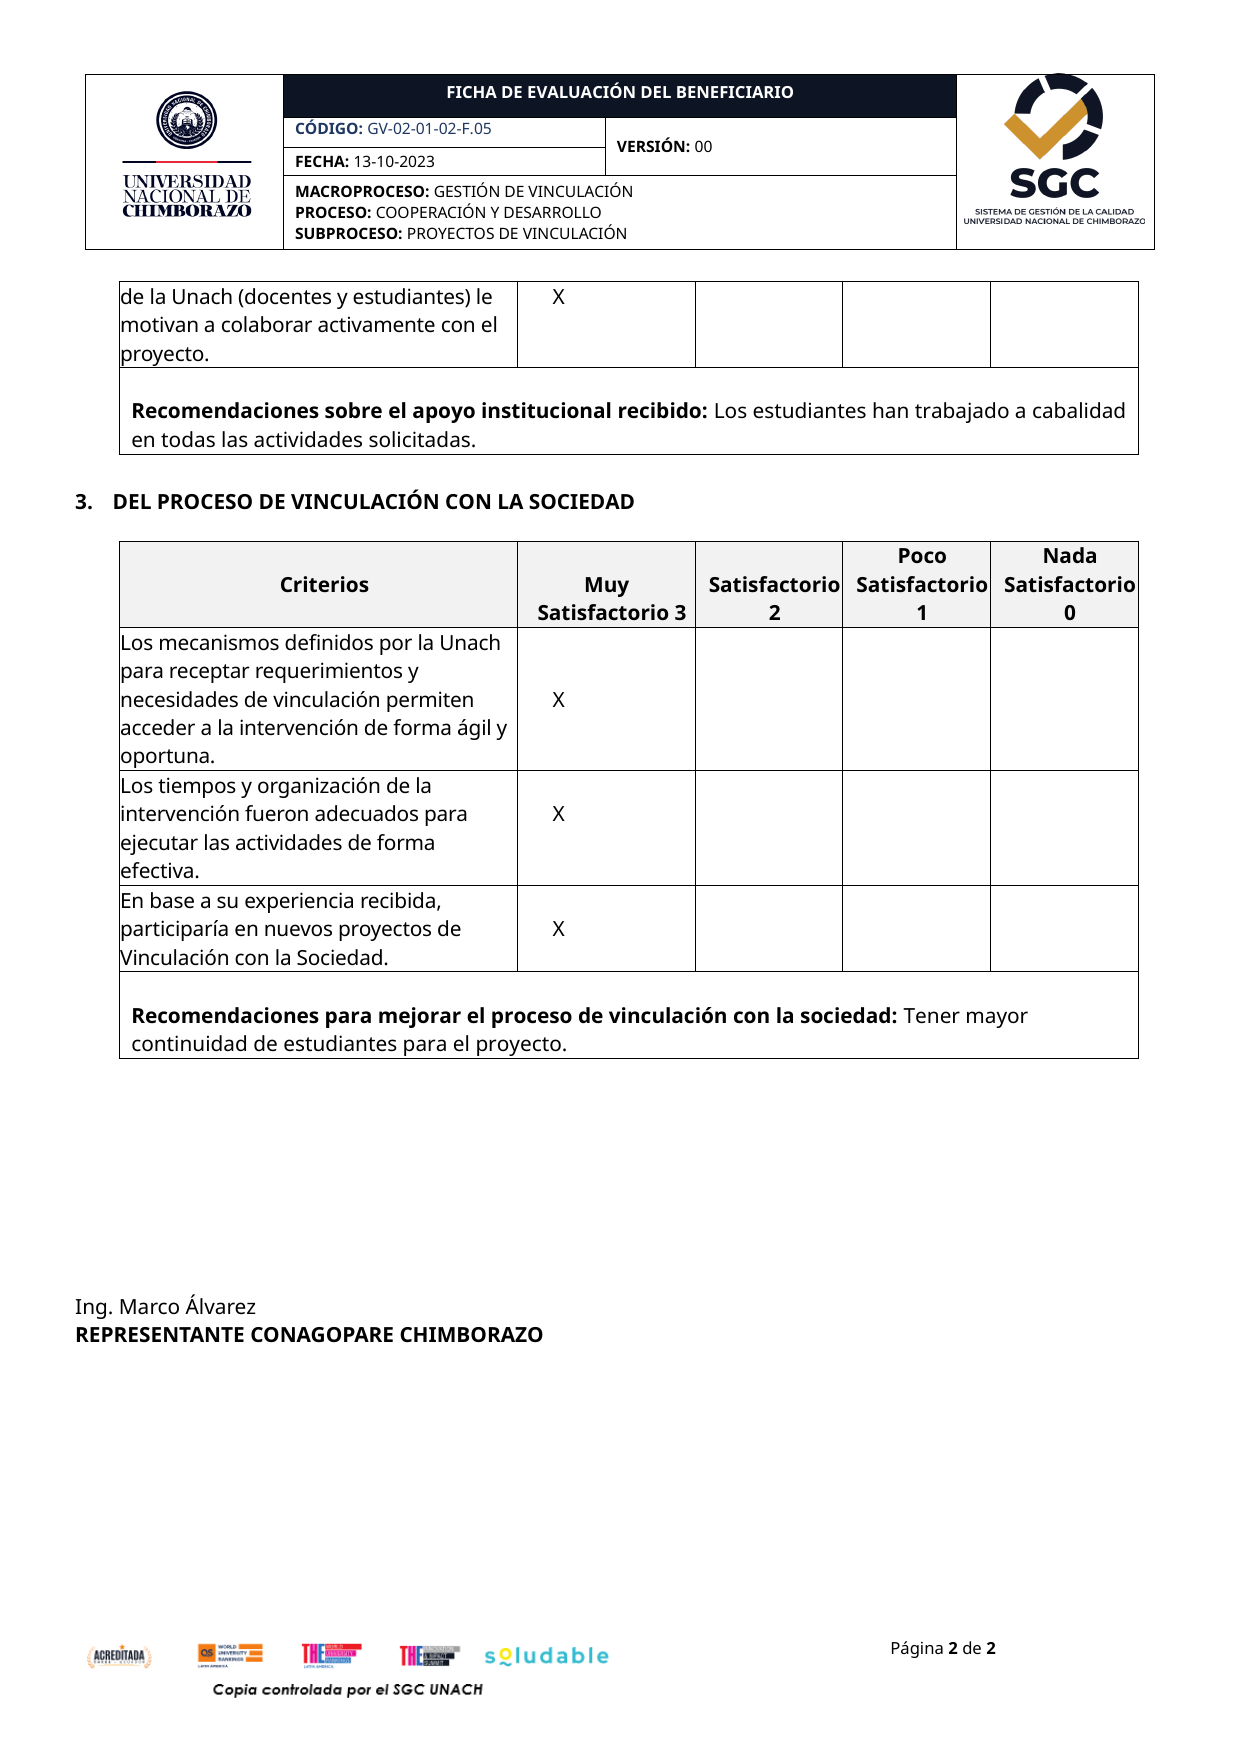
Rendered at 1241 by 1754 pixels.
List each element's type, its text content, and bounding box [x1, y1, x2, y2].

list DEL PROCESO DE VINCULACIÓN CON LA SOCIEDAD [75, 487, 1165, 516]
table_cell El desempeño del equipo de vinculación de la Unach (docentes y estudiantes) le motivan a colaborar activamente con el proyecto. [120, 282, 517, 367]
picture [83, 1630, 609, 1699]
table_cell En base a su experiencia recibida, participaría en nuevos proyectos de Vinculación con la Sociedad. [120, 886, 517, 971]
table_cell Los tiempos y organización de la intervención fueron adecuados para ejecutar las actividades de forma efectiva. [120, 771, 517, 885]
table_cell [843, 886, 990, 971]
text Ing. Marco Álvarez [75, 1292, 1165, 1320]
table_cell [991, 282, 1138, 367]
table_cell [991, 771, 1138, 885]
table_cell X [518, 282, 695, 367]
table_cell Recomendaciones para mejorar el proceso de vinculación con la sociedad: Tener mayor continuidad de estudiantes para el proyecto. [120, 972, 1138, 1058]
table_header Criterios [120, 542, 517, 627]
table_cell X [518, 886, 695, 971]
picture [106, 80, 261, 225]
table_cell [696, 886, 842, 971]
table_cell [991, 628, 1138, 770]
table_cell [696, 282, 842, 367]
table_cell [843, 282, 990, 367]
table_cell [696, 771, 842, 885]
table_cell [696, 628, 842, 770]
table_header Nada Satisfactorio 0 [991, 542, 1138, 627]
table_cell [843, 628, 990, 770]
table_cell X [518, 628, 695, 770]
table_cell X [518, 771, 695, 885]
table_cell Recomendaciones sobre el apoyo institucional recibido: Los estudiantes han trabajado a cabalidad en todas las actividades solicitadas. [120, 368, 1138, 453]
table_cell [991, 886, 1138, 971]
table_header Muy Satisfactorio 3 [518, 542, 695, 627]
text REPRESENTANTE CONAGOPARE CHIMBORAZO [75, 1320, 1165, 1349]
table_cell [843, 771, 990, 885]
table_header Satisfactorio 2 [696, 542, 842, 627]
table_header Poco Satisfactorio 1 [843, 542, 990, 627]
table_cell Los mecanismos definidos por la Unach para receptar requerimientos y necesidades de vinculación permiten acceder a la intervención de forma ágil y oportuna. [120, 628, 517, 770]
